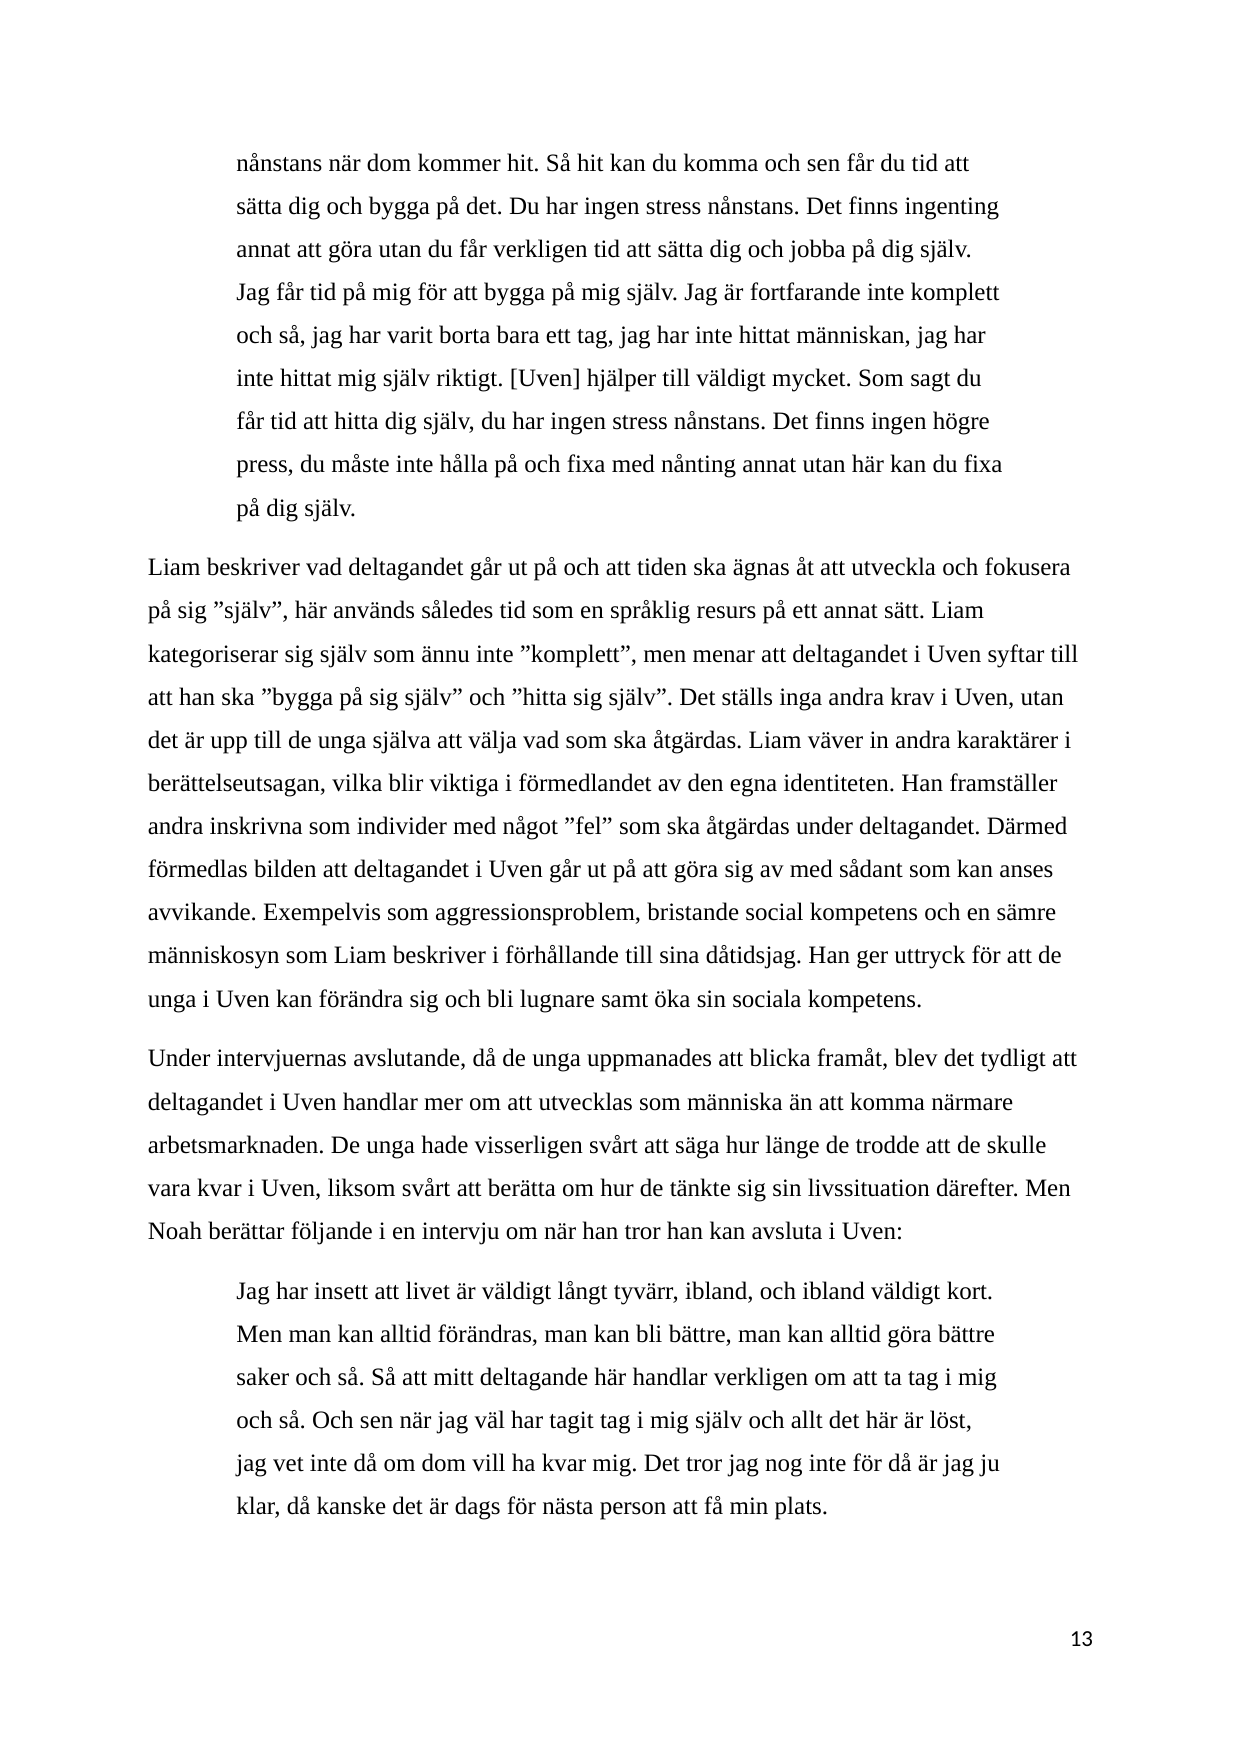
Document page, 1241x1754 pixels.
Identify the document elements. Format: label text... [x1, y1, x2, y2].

text Under intervjuernas avslutande, då de unga uppmanades att blicka framåt, blev det tydligt att deltagandet i Uven handlar mer om att utvecklas som människa än att komma närmare arbetsmarknaden. De unga hade visserligen svårt att säga hur länge de trodde att de skulle vara kvar i Uven, liksom svårt att berätta om hur de tänkte sig sin livssituation därefter. Men Noah berättar följande i en intervju om när han tror han kan avsluta i Uven: [148, 1043, 1093, 1245]
text Jag har insett att livet är väldigt långt tyvärr, ibland, och ibland väldigt kort. Men man kan alltid förändras, man kan bli bättre, man kan alltid göra bättre saker och så. Så att mitt deltagande här handlar verkligen om att ta tag i mig och så. Och sen när jag väl har tagit tag i mig själv och allt det här är löst, jag vet inte då om dom vill ha kvar mig. Det tror jag nog inte för då är jag ju klar, då kanske det är dags för nästa person att få min plats. [236, 1276, 1004, 1520]
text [236, 148, 1004, 521]
text Liam beskriver vad deltagandet går ut på och att tiden ska ägnas åt att utveckla och fokusera på sig ”själv”, här används således tid som en språklig resurs på ett annat sätt. Liam kategoriserar sig själv som ännu inte ”komplett”, men menar att deltagandet i Uven syftar till att han ska ”bygga på sig själv” och ”hitta sig själv”. Det ställs inga andra krav i Uven, utan det är upp till de unga själva att välja vad som ska åtgärdas. Liam väver in andra karaktärer i berättelseutsagan, vilka blir viktiga i förmedlandet av den egna identiteten. Han framställer andra inskrivna som individer med något ”fel” som ska åtgärdas under deltagandet. Därmed förmedlas bilden att deltagandet i Uven går ut på att göra sig av med sådant som kan anses avvikande. Exempelvis som aggressionsproblem, bristande social kompetens och en sämre människosyn som Liam beskriver i förhållande till sina dåtidsjag. Han ger uttryck för att de unga i Uven kan förändra sig och bli lugnare samt öka sin sociala kompetens. [148, 552, 1093, 1012]
